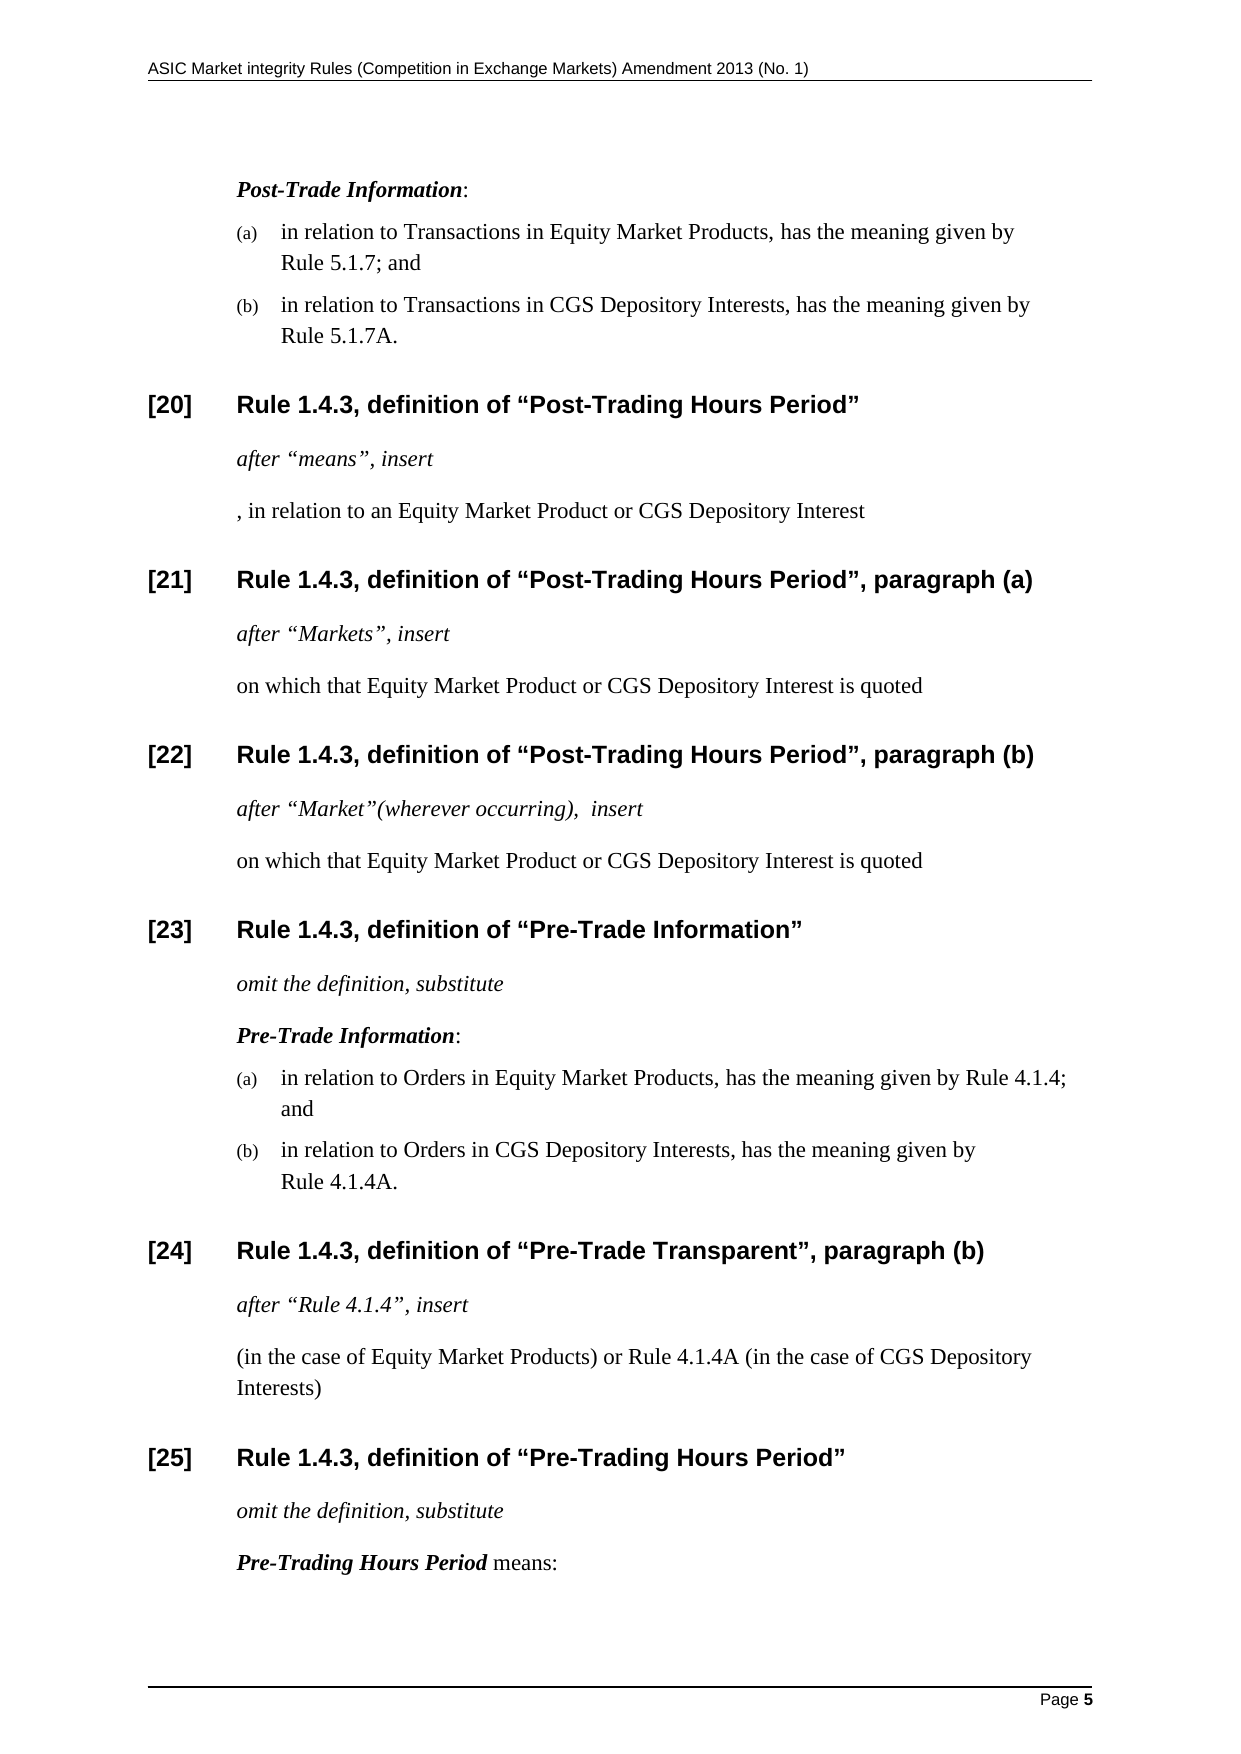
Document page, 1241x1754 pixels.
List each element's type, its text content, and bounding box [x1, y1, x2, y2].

text Pre-Trading Hours Period means: [236, 1544, 1092, 1575]
text on which that Equity Market Product or CGS Depository Interest is quoted [236, 842, 1092, 873]
text Post-Trade Information: [236, 171, 1092, 202]
list after “means”, insert [236, 440, 1092, 471]
list after “Rule 4.1.4”, insert [236, 1286, 1092, 1317]
text in relation to Transactions in CGS Depository Interests, has the meaning given by Rule 5.1.7A. [236, 286, 1092, 348]
subtitle [20] Rule 1.4.3, definition of “Post-Trading Hours Period” [148, 390, 1092, 419]
text omit the definition, substitute [236, 965, 1092, 996]
text in relation to Orders in CGS Depository Interests, has the meaning given by Rule 4.1.4A. [236, 1132, 1092, 1194]
text , in relation to an Equity Market Product or CGS Depository Interest [236, 492, 1092, 523]
subtitle [24] Rule 1.4.3, definition of “Pre-Trade Transparent”, paragraph (b) [148, 1236, 1092, 1265]
text in relation to Transactions in Equity Market Products, has the meaning given by Rule 5.1.7; and [236, 213, 1092, 275]
subtitle [25] Rule 1.4.3, definition of “Pre-Trading Hours Period” [148, 1442, 1092, 1471]
list after “Markets”, insert [236, 615, 1092, 646]
text omit the definition, substitute [236, 1492, 1092, 1523]
text (in the case of Equity Market Products) or Rule 4.1.4A (in the case of CGS Depository Interests) [236, 1338, 1092, 1400]
text on which that Equity Market Product or CGS Depository Interest is quoted [236, 667, 1092, 698]
subtitle [21] Rule 1.4.3, definition of “Post-Trading Hours Period”, paragraph (a) [148, 565, 1092, 594]
subtitle [22] Rule 1.4.3, definition of “Post-Trading Hours Period”, paragraph (b) [148, 740, 1092, 769]
list in relation to Orders in Equity Market Products, has the meaning given by Rule 4.1.4; and [236, 1059, 1092, 1121]
list after “Market”(wherever occurring), insert [236, 790, 1092, 821]
text Pre-Trade Information: [236, 1017, 1092, 1048]
subtitle [23] Rule 1.4.3, definition of “Pre-Trade Information” [148, 915, 1092, 944]
